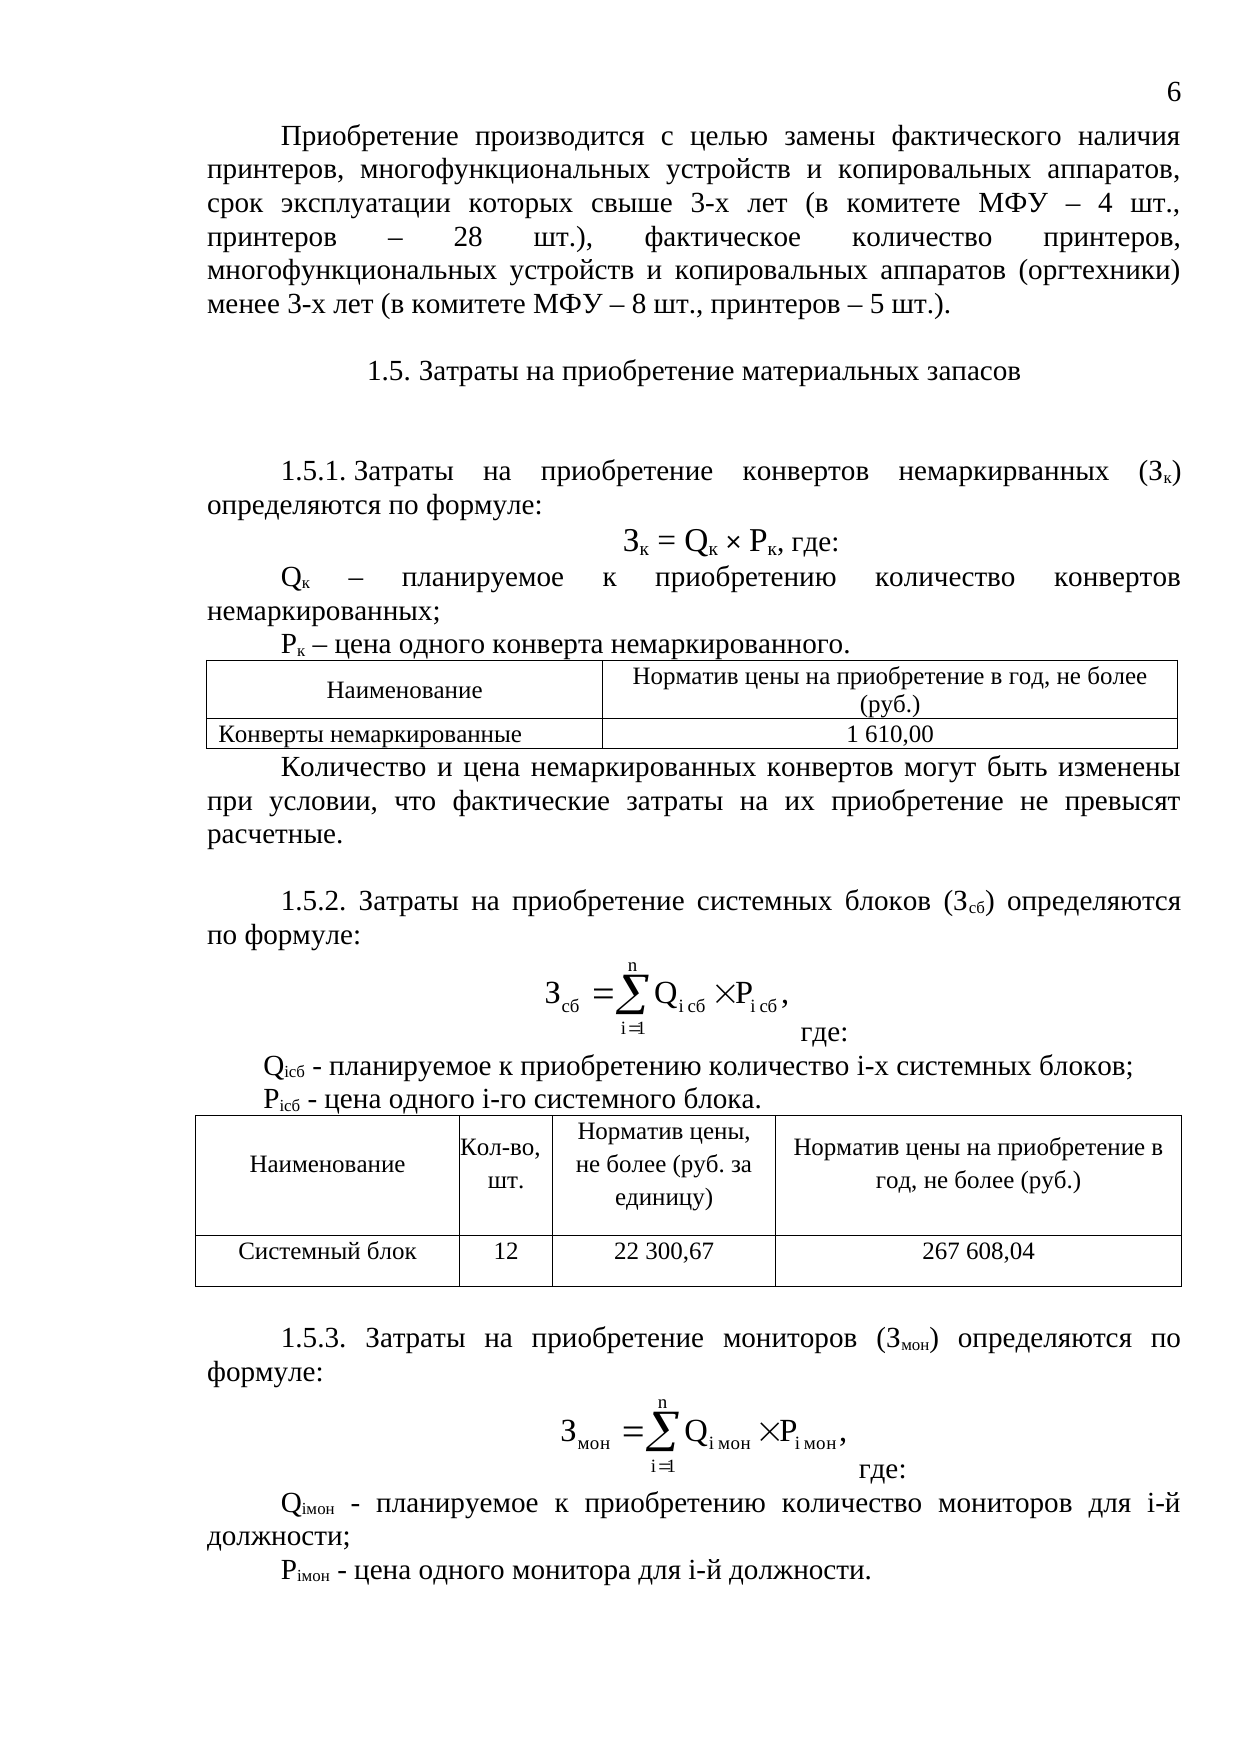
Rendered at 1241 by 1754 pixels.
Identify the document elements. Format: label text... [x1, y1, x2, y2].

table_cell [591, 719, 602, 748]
text Приобретение производится с целью замены фактического наличия принтеров, многофункциональных устройств и копировальных аппаратов, срок эксплуатации которых свыше 3-х лет (в комитете МФУ – 4 шт., принтеров – 28 шт.), фактическое количество принтеров, многофункциональных устройств и копировальных аппаратов (оргтехники) менее 3-х лет (в комитете МФУ – 8 шт., принтеров – 5 шт.). [207, 118, 1181, 319]
text где: [207, 1388, 1181, 1485]
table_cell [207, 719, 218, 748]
table_header Кол-во, шт. [460, 1116, 552, 1235]
text Piмон - цена одного монитора для i-й должности. [207, 1552, 1181, 1586]
text 1.5. Затраты на приобретение материальных запасов [207, 353, 1181, 386]
table_header Норматив цены, не более (руб. за единицу) [553, 1116, 775, 1235]
text Рк – цена одного конверта немаркированного. [207, 626, 1181, 660]
text 1.5.2. Затраты на приобретение системных блоков (Зсб) определяются по формуле: [207, 883, 1181, 950]
table_cell 22 300,67 [553, 1236, 775, 1286]
table_header Норматив цены на приобретение в год, не более (руб.) [776, 1116, 1181, 1235]
text Qiсб - планируемое к приобретению количество i-х системных блоков; [207, 1048, 1181, 1081]
table_cell 12 [460, 1236, 552, 1286]
table_cell 1 610,00 [603, 719, 1177, 748]
text 1.5.1. Затраты на приобретение конвертов немаркирванных (Зк) определяются по формуле: [207, 453, 1181, 521]
table_header Наименование [207, 661, 602, 718]
text Количество и цена немаркированных конвертов могут быть изменены при условии, что фактические затраты на их приобретение не превысят расчетные. [207, 749, 1181, 850]
table_header Норматив цены на приобретение в год, не более (руб.) [603, 661, 1177, 718]
table_cell 267 608,04 [776, 1236, 1181, 1286]
table_cell Системный блок [196, 1236, 459, 1286]
text Piсб - цена одного i-го системного блока. [207, 1081, 1181, 1115]
text Qк – планируемое к приобретению количество конвертов немаркированных; [207, 559, 1181, 626]
text Зк = Qк × Рк, где: [207, 521, 1181, 559]
table_header Наименование [196, 1116, 459, 1235]
text 1.5.3. Затраты на приобретение мониторов (Змон) определяются по формуле: [207, 1321, 1181, 1388]
text где: [207, 950, 1181, 1048]
text Qiмон - планируемое к приобретению количество мониторов для i-й должности; [207, 1485, 1181, 1552]
